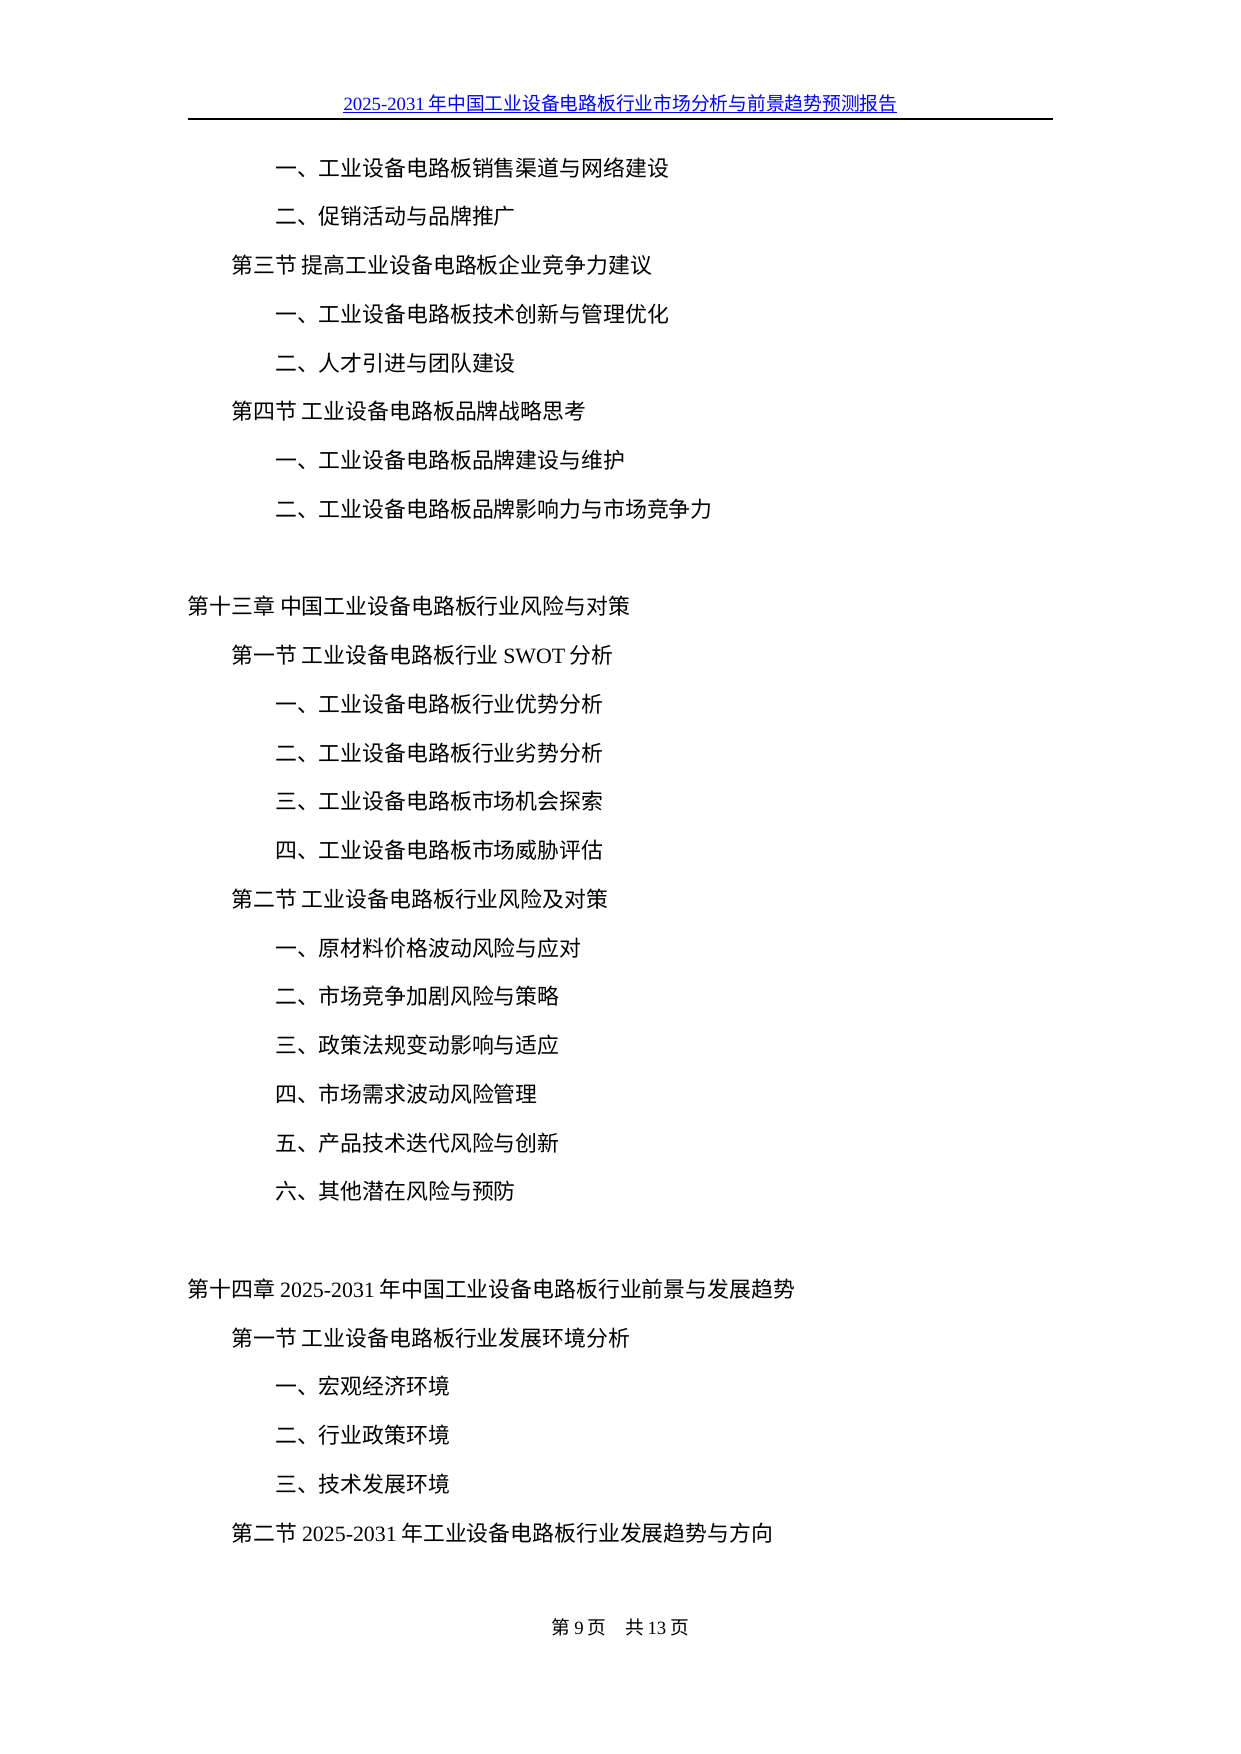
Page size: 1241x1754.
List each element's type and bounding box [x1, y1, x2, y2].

text [187, 150, 1053, 1548]
